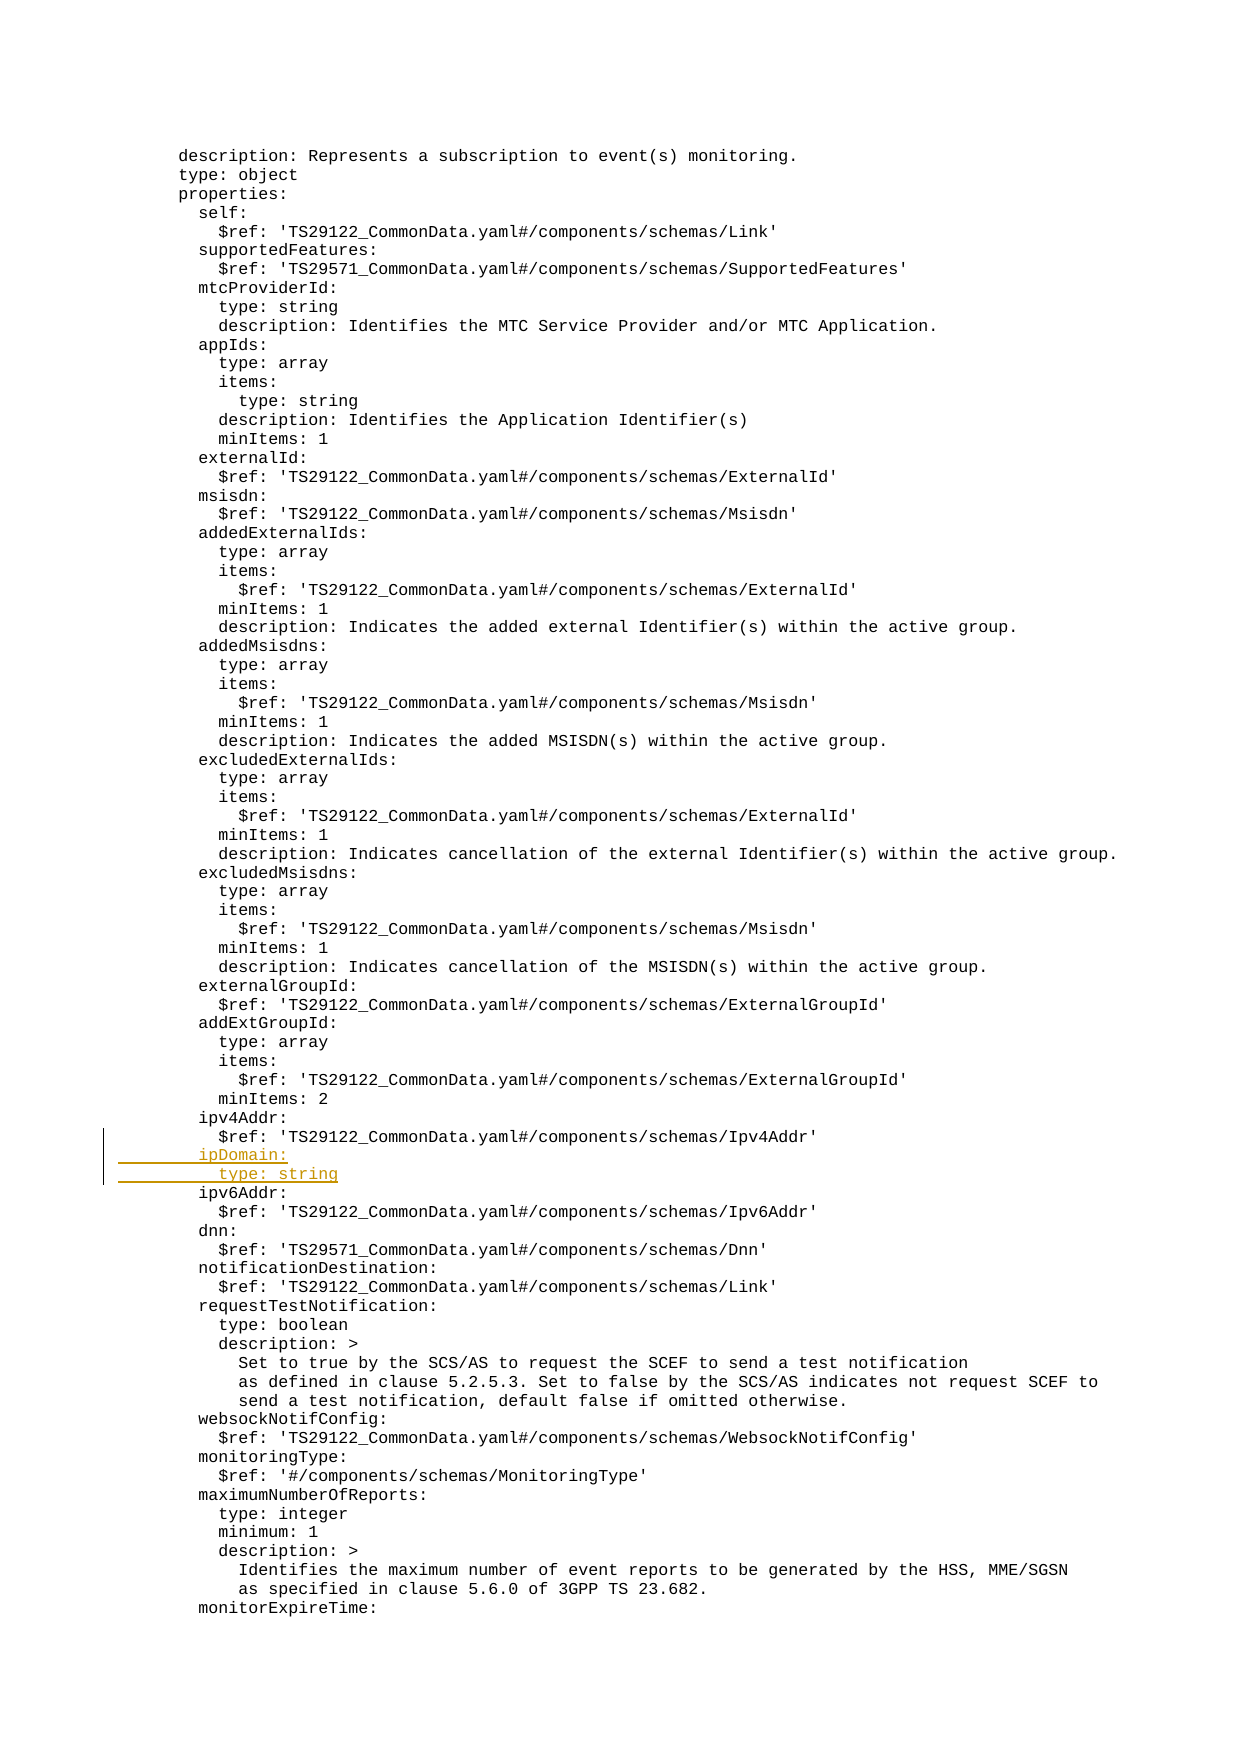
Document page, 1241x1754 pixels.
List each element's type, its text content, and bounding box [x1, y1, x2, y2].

text minItems: 1 [118, 826, 1122, 845]
text $ref: 'TS29122_CommonData.yaml#/components/schemas/Link' [118, 1279, 1122, 1298]
text minItems: 1 [118, 600, 1122, 619]
text type: array [118, 1034, 1122, 1053]
text addedMsisdns: [118, 638, 1122, 657]
text type: array [118, 770, 1122, 789]
text $ref: 'TS29571_CommonData.yaml#/components/schemas/Dnn' [118, 1241, 1122, 1260]
text send a test notification, default false if omitted otherwise. [118, 1392, 1122, 1411]
text description: Indicates the added MSISDN(s) within the active group. [118, 732, 1122, 751]
text type: string [118, 298, 1122, 317]
text description: Identifies the Application Identifier(s) [118, 412, 1122, 431]
text items: [118, 676, 1122, 694]
text notificationDestination: [118, 1260, 1122, 1279]
text addedExternalIds: [118, 525, 1122, 544]
text msisdn: [118, 487, 1122, 506]
text minItems: 1 [118, 939, 1122, 958]
text ipv4Addr: [118, 1109, 1122, 1128]
text dnn: [118, 1222, 1122, 1241]
text excludedExternalIds: [118, 751, 1122, 770]
text type: string [118, 393, 1122, 412]
text description: > [118, 1336, 1122, 1354]
text as specified in clause 5.6.0 of 3GPP TS 23.682. [118, 1581, 1122, 1599]
text monitoringType: [118, 1449, 1122, 1467]
text type: array [118, 355, 1122, 374]
text monitorExpireTime: [118, 1599, 1122, 1618]
text $ref: 'TS29571_CommonData.yaml#/components/schemas/SupportedFeatures' [118, 261, 1122, 280]
text items: [118, 374, 1122, 393]
text Set to true by the SCS/AS to request the SCEF to send a test notification [118, 1354, 1122, 1373]
text items: [118, 1053, 1122, 1072]
text supportedFeatures: [118, 242, 1122, 261]
text $ref: 'TS29122_CommonData.yaml#/components/schemas/ExternalId' [118, 581, 1122, 600]
text properties: [118, 185, 1122, 204]
text $ref: 'TS29122_CommonData.yaml#/components/schemas/ExternalId' [118, 808, 1122, 826]
text appIds: [118, 336, 1122, 355]
text $ref: 'TS29122_CommonData.yaml#/components/schemas/Msisdn' [118, 506, 1122, 525]
text Identifies the maximum number of event reports to be generated by the HSS, MME/SGSN [118, 1562, 1122, 1581]
text minimum: 1 [118, 1524, 1122, 1543]
text type: array [118, 657, 1122, 676]
text items: [118, 902, 1122, 921]
text $ref: 'TS29122_CommonData.yaml#/components/schemas/Link' [118, 223, 1122, 242]
text self: [118, 204, 1122, 223]
text $ref: 'TS29122_CommonData.yaml#/components/schemas/Ipv6Addr' [118, 1203, 1122, 1222]
text requestTestNotification: [118, 1298, 1122, 1317]
text type: array [118, 544, 1122, 562]
text $ref: 'TS29122_CommonData.yaml#/components/schemas/WebsockNotifConfig' [118, 1430, 1122, 1449]
text maximumNumberOfReports: [118, 1486, 1122, 1505]
text $ref: 'TS29122_CommonData.yaml#/components/schemas/ExternalGroupId' [118, 1072, 1122, 1090]
text description: > [118, 1543, 1122, 1562]
text type: object [118, 167, 1122, 185]
text addExtGroupId: [118, 1015, 1122, 1034]
text externalGroupId: [118, 977, 1122, 996]
text description: Indicates cancellation of the MSISDN(s) within the active group. [118, 958, 1122, 977]
text minItems: 2 [118, 1090, 1122, 1109]
text description: Indicates cancellation of the external Identifier(s) within the active group. [118, 845, 1122, 864]
text description: Identifies the MTC Service Provider and/or MTC Application. [118, 317, 1122, 336]
text as defined in clause 5.2.5.3. Set to false by the SCS/AS indicates not request SCEF to [118, 1373, 1122, 1392]
text $ref: 'TS29122_CommonData.yaml#/components/schemas/Ipv4Addr' [118, 1128, 1122, 1147]
text websockNotifConfig: [118, 1411, 1122, 1430]
text minItems: 1 [118, 431, 1122, 449]
text items: [118, 789, 1122, 808]
text description: Represents a subscription to event(s) monitoring. [118, 148, 1122, 167]
text description: Indicates the added external Identifier(s) within the active group. [118, 619, 1122, 638]
text $ref: 'TS29122_CommonData.yaml#/components/schemas/ExternalGroupId' [118, 996, 1122, 1015]
text type: array [118, 883, 1122, 902]
text $ref: 'TS29122_CommonData.yaml#/components/schemas/ExternalId' [118, 468, 1122, 487]
text type: integer [118, 1505, 1122, 1524]
text $ref: '#/components/schemas/MonitoringType' [118, 1467, 1122, 1486]
text $ref: 'TS29122_CommonData.yaml#/components/schemas/Msisdn' [118, 694, 1122, 713]
text externalId: [118, 449, 1122, 468]
text minItems: 1 [118, 713, 1122, 732]
text excludedMsisdns: [118, 864, 1122, 883]
text mtcProviderId: [118, 280, 1122, 298]
text items: [118, 562, 1122, 581]
text type: boolean [118, 1317, 1122, 1336]
text $ref: 'TS29122_CommonData.yaml#/components/schemas/Msisdn' [118, 921, 1122, 939]
text ipv6Addr: [118, 1185, 1122, 1203]
